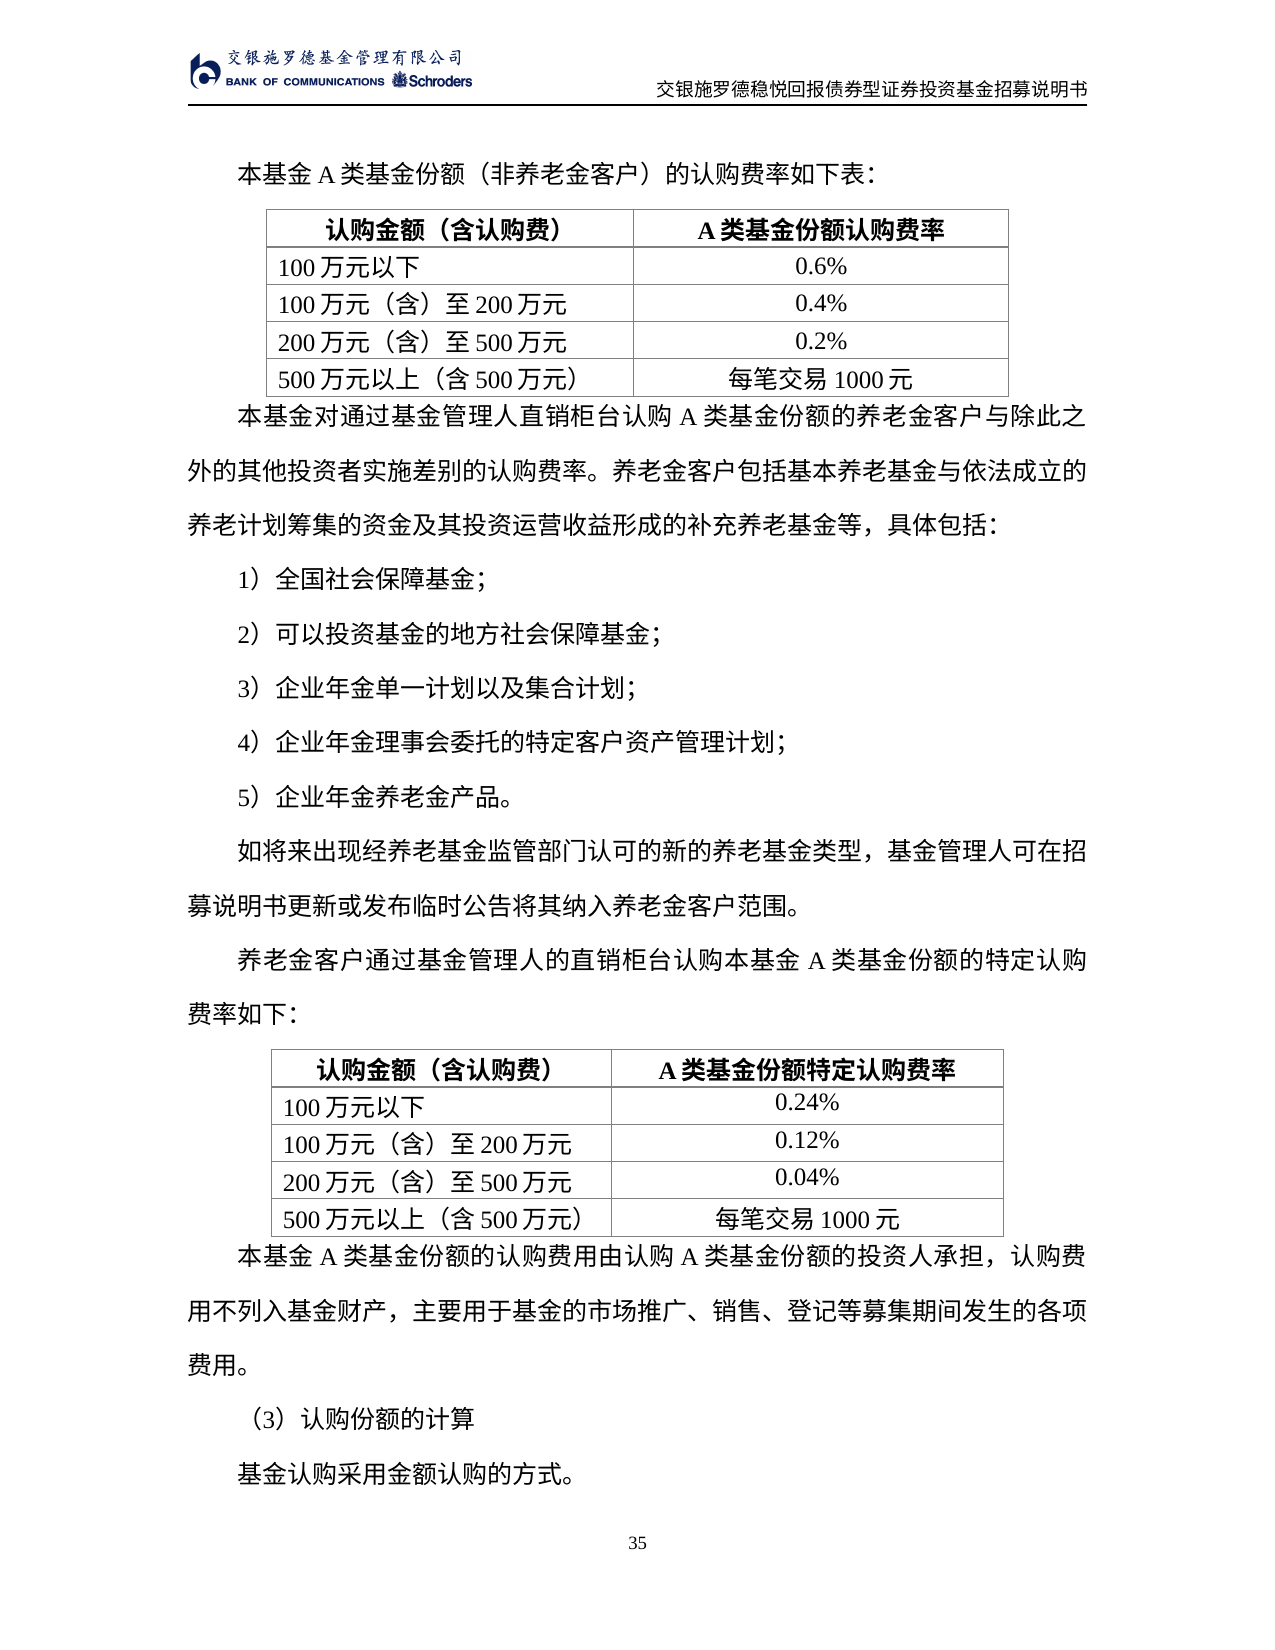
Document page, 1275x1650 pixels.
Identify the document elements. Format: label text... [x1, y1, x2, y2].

table_cell 100万元以下 [272, 1088, 611, 1124]
text 基金认购采用金额认购的方式。 [187, 1454, 1087, 1490]
table_cell 100万元（含）至200万元 [272, 1125, 611, 1161]
text 本基金对通过基金管理人直销柜台认购A类基金份额的养老金客户与除此之外的其他投资者实施差别的认购费率。养老金客户包括基本养老基金与依法成立的养老计划筹集的资金及其投资运营收益形成的补充养老基金等，具体包括： [187, 397, 1087, 542]
table_cell 0.2% [634, 322, 1008, 358]
table_header A类基金份额特定认购费率 [612, 1050, 1003, 1086]
text 3）企业年金单一计划以及集合计划； [187, 668, 1087, 705]
table_cell 每笔交易1000元 [634, 359, 1008, 396]
table_cell 100万元（含）至200万元 [267, 285, 633, 321]
table_cell 0.04% [612, 1162, 1003, 1198]
table_cell 100万元以下 [267, 248, 633, 284]
table_cell 200万元（含）至500万元 [272, 1162, 611, 1198]
table_header A类基金份额认购费率 [634, 210, 1008, 246]
table_cell 每笔交易1000元 [612, 1199, 1003, 1236]
text 1）全国社会保障基金； [187, 560, 1087, 596]
text 5）企业年金养老金产品。 [187, 777, 1087, 813]
text 养老金客户通过基金管理人的直销柜台认购本基金A类基金份额的特定认购费率如下： [187, 940, 1087, 1031]
text 本基金A类基金份额（非养老金客户）的认购费率如下表： [187, 155, 1087, 191]
text 如将来出现经养老基金监管部门认可的新的养老基金类型，基金管理人可在招募说明书更新或发布临时公告将其纳入养老金客户范围。 [187, 832, 1087, 922]
table_cell 500万元以上（含500万元） [267, 359, 633, 396]
table_cell 0.12% [612, 1125, 1003, 1161]
text 4）企业年金理事会委托的特定客户资产管理计划； [187, 723, 1087, 759]
text 2）可以投资基金的地方社会保障基金； [187, 614, 1087, 650]
table_cell 0.6% [634, 248, 1008, 284]
text 本基金A类基金份额的认购费用由认购A类基金份额的投资人承担，认购费用不列入基金财产，主要用于基金的市场推广、销售、登记等募集期间发生的各项费用。 [187, 1237, 1087, 1382]
table_header 认购金额（含认购费） [267, 210, 633, 246]
table_cell 0.4% [634, 285, 1008, 321]
picture [190, 50, 472, 89]
text （3）认购份额的计算 [187, 1400, 1087, 1436]
table_cell 0.24% [612, 1088, 1003, 1124]
table_header 认购金额（含认购费） [272, 1050, 611, 1086]
table_cell 200万元（含）至500万元 [267, 322, 633, 358]
table_cell 500万元以上（含500万元） [272, 1199, 611, 1236]
